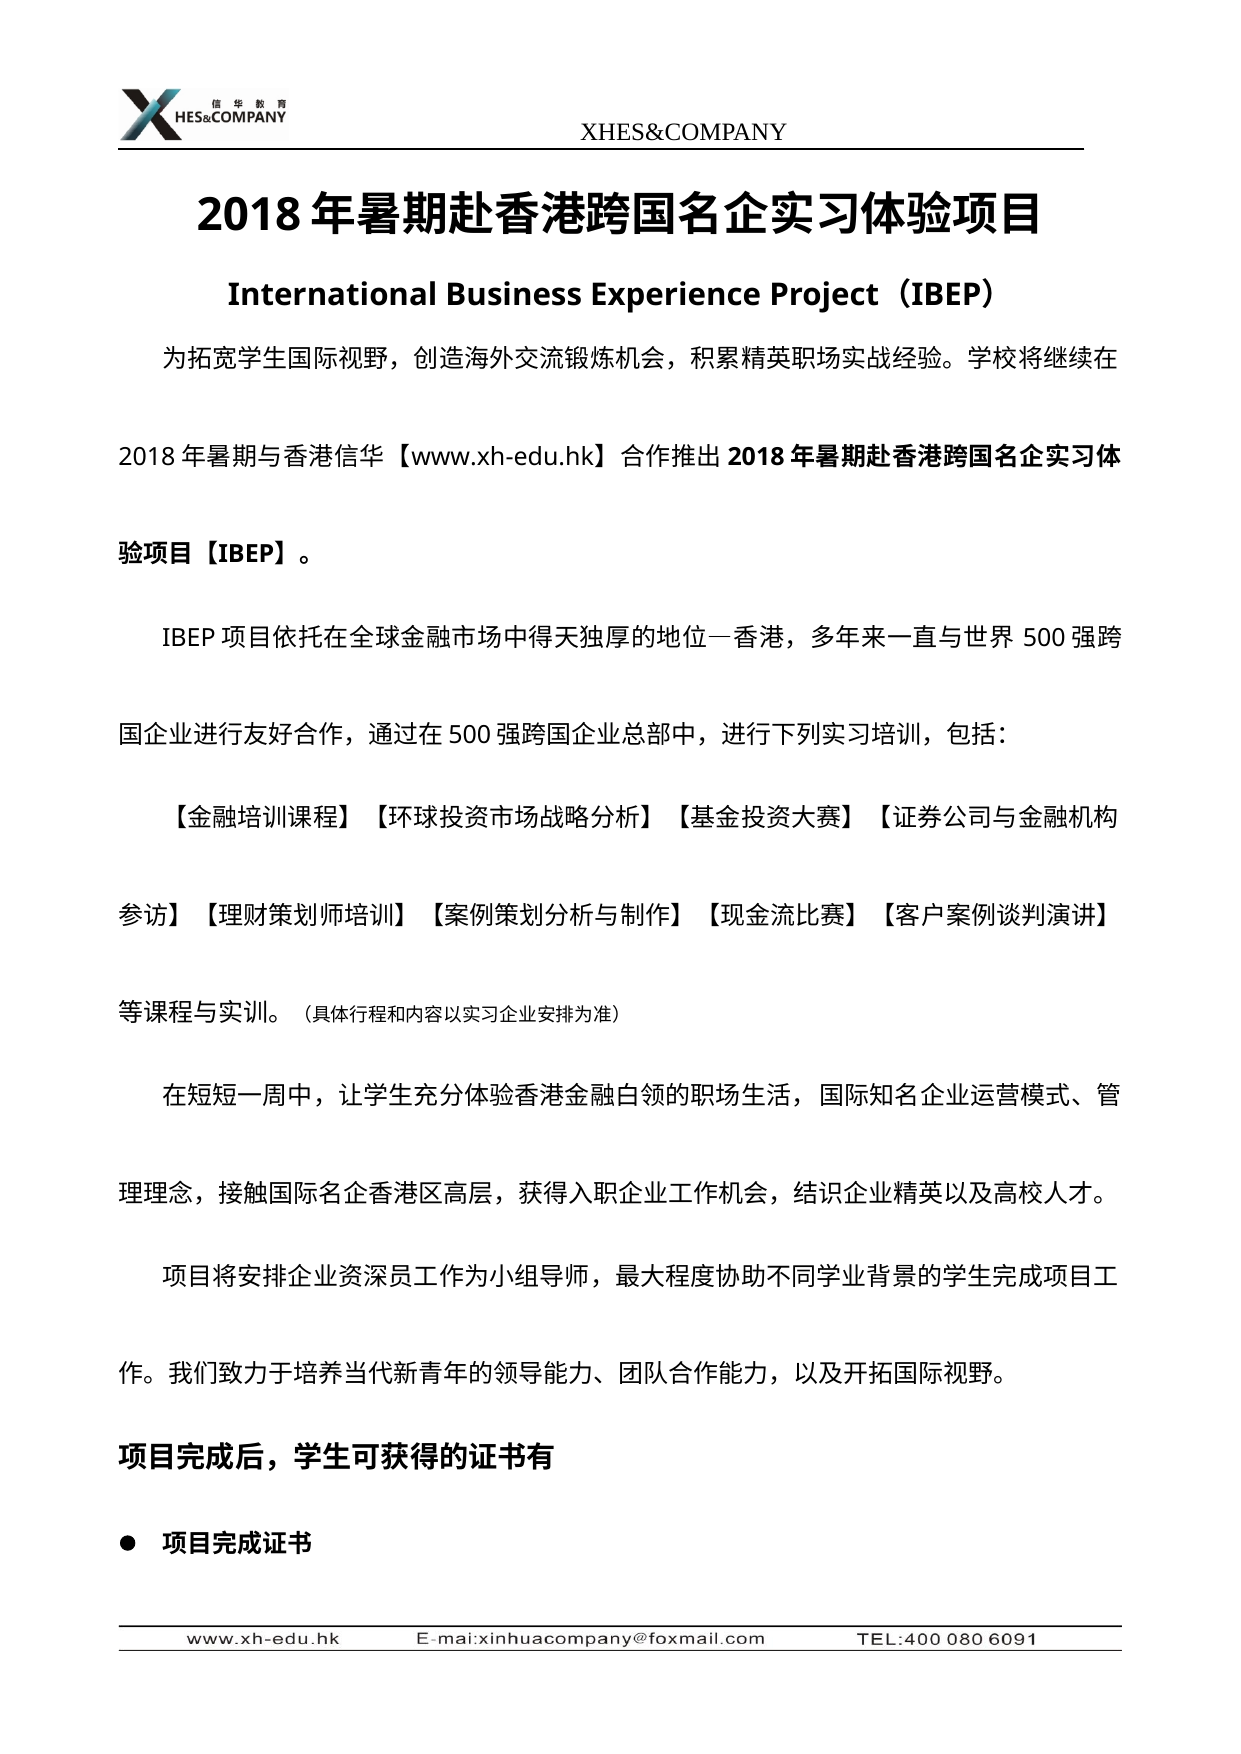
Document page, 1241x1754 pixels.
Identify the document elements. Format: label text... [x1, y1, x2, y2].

text IBEP项目依托在全球金融市场中得天独厚的地位—香港，多年来一直与世界500强跨国企业进行友好合作，通过在500强跨国企业总部中，进行下列实习培训，包括： [118, 603, 1122, 765]
text 【金融培训课程】【环球投资市场战略分析】【基金投资大赛】【证券公司与金融机构参访】【理财策划师培训】【案例策划分析与制作】【现金流比赛】【客户案例谈判演讲】等课程与实训。（具体行程和内容以实习企业安排为准） [118, 783, 1122, 1043]
text 项目完成后，学生可获得的证书有 [118, 1423, 1122, 1488]
text 在短短一周中，让学生充分体验香港金融白领的职场生活，国际知名企业运营模式、管理理念，接触国际名企香港区高层，获得入职企业工作机会，结识企业精英以及高校人才。 [118, 1061, 1122, 1224]
text 项目将安排企业资深员工作为小组导师，最大程度协助不同学业背景的学生完成项目工作。我们致力于培养当代新青年的领导能力、团队合作能力，以及开拓国际视野。 [118, 1242, 1122, 1404]
picture [118, 88, 289, 141]
text 2018年暑期赴香港跨国名企实习体验项目 [118, 162, 1122, 259]
text 为拓宽学生国际视野，创造海外交流锻炼机会，积累精英职场实战经验。学校将继续在2018年暑期与香港信华【www.xh-edu.hk】合作推出2018年暑期赴香港跨国名企实习体验项目【IBEP】。 [118, 324, 1122, 584]
picture [118, 1625, 1122, 1651]
text International Business Experience Project（IBEP） [118, 259, 1122, 324]
list 项目完成证书 [118, 1509, 1122, 1574]
